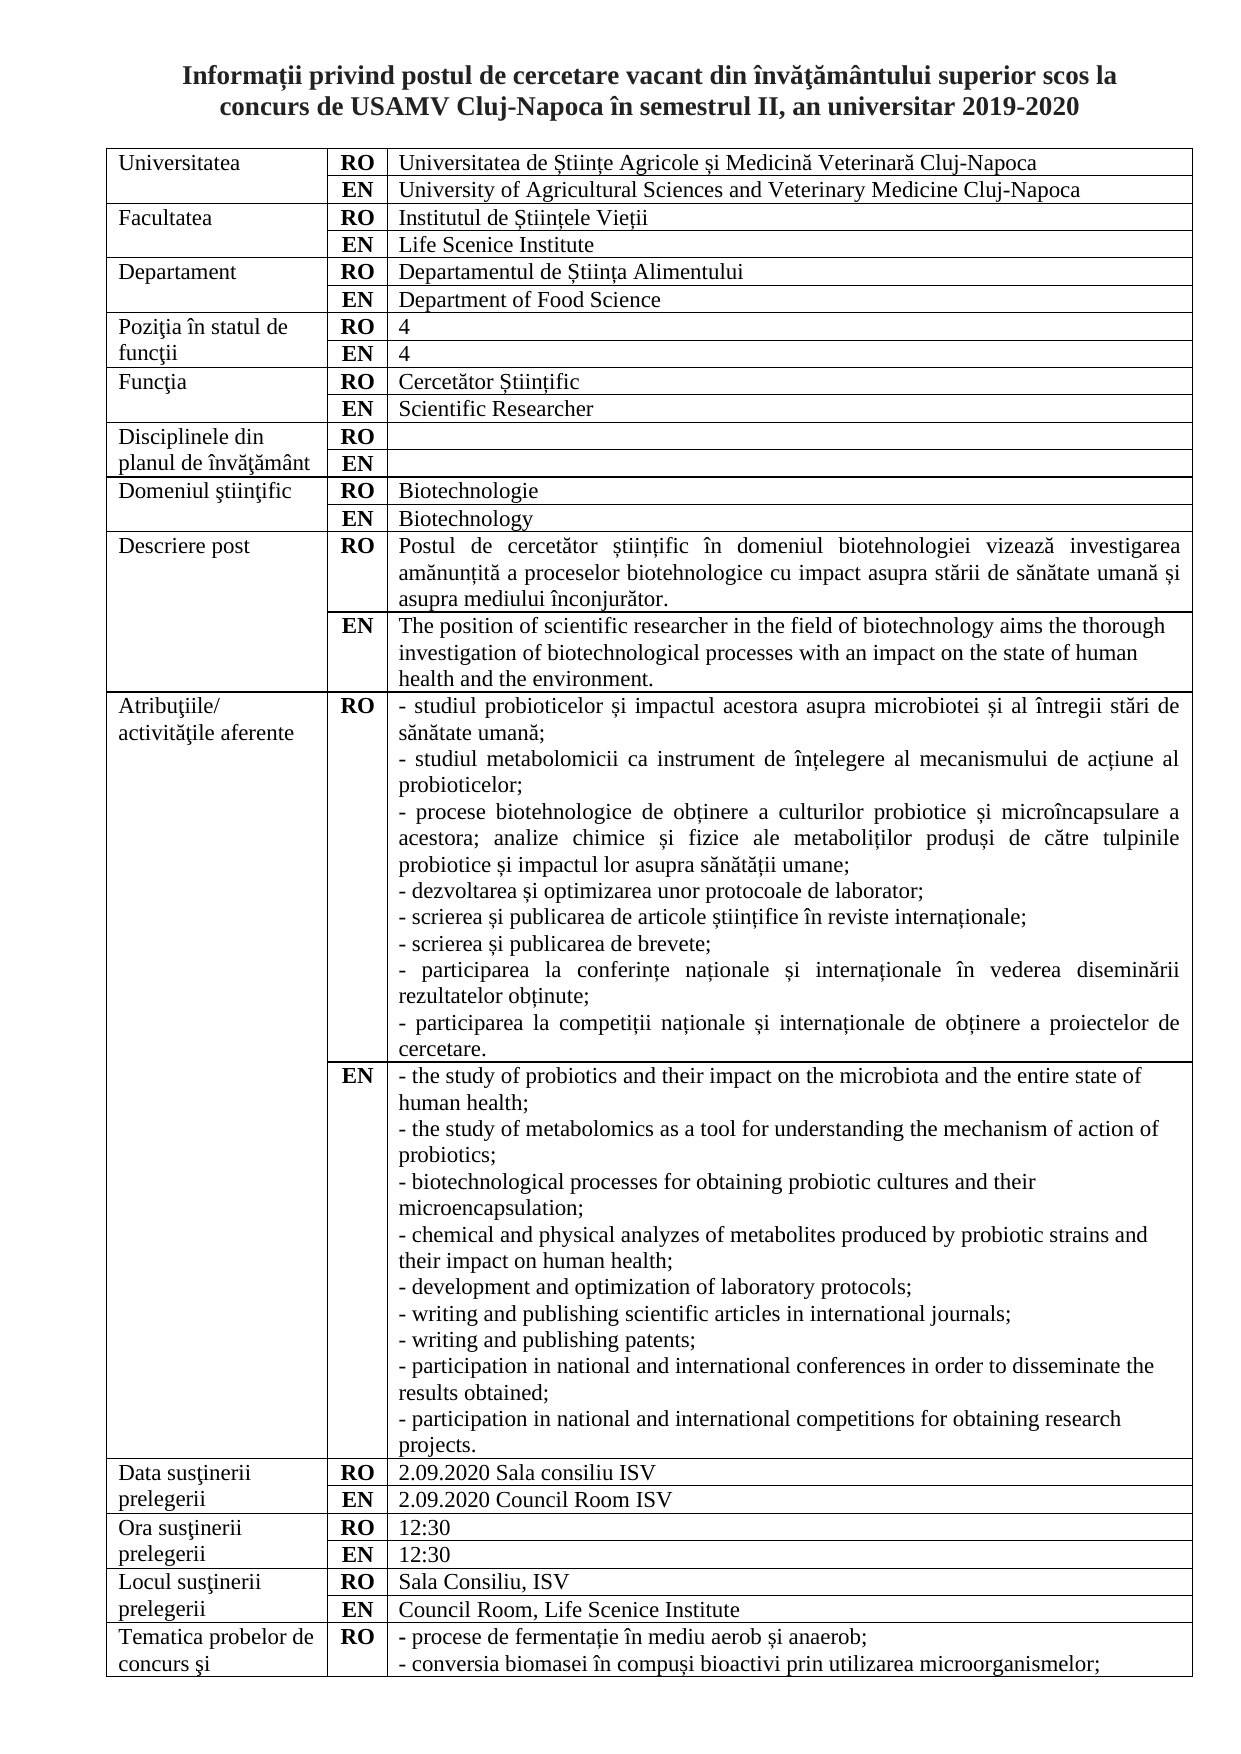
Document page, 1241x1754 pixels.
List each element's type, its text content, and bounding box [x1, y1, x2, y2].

table_cell Locul susţinerii prelegerii [107, 1569, 327, 1622]
table_cell EN [328, 341, 387, 367]
table_cell Descriere post [107, 532, 327, 691]
table_cell EN [328, 1596, 387, 1622]
table_cell RO [328, 313, 387, 339]
table_cell 2.09.2020 Council Room ISV [388, 1486, 1192, 1513]
text Informații privind postul de cercetare vacant din învăţământului superior scos la concurs de USAMV Cluj-Napoca în semestrul II, an universitar 2019-2020 [118, 59, 1181, 121]
table_cell - the study of probiotics and their impact on the microbiota and the entire state of human health; - the study of metabolomics as a tool for understanding the mechanism of action of probiotics; - biotechnological processes for obtaining probiotic cultures and their microencapsulation; - chemical and physical analyzes of metabolites produced by probiotic strains and their impact on human health; - development and optimization of laboratory protocols; - writing and publishing scientific articles in international journals; - writing and publishing patents; - participation in national and international conferences in order to disseminate the results obtained; - participation in national and international competitions for obtaining research projects. [388, 1063, 1192, 1458]
table_cell Cercetător Științific [388, 368, 1192, 394]
table_cell EN [328, 1063, 387, 1458]
table_cell Postul de cercetător științific în domeniul biotehnologiei vizează investigarea amănunțită a proceselor biotehnologice cu impact asupra stării de sănătate umană și asupra mediului înconjurător. [388, 532, 1192, 611]
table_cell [388, 1623, 1192, 1676]
table_cell EN [328, 286, 387, 312]
table_cell 12:30 [388, 1514, 1192, 1540]
table_cell Biotechnologie [388, 478, 1192, 504]
table_cell RO [328, 368, 387, 394]
table_cell Institutul de Științele Vieții [388, 204, 1192, 230]
table_cell Ora susţinerii prelegerii [107, 1514, 327, 1567]
table_cell RO [328, 1623, 387, 1676]
table_cell University of Agricultural Sciences and Veterinary Medicine Cluj-Napoca [388, 176, 1192, 202]
table_header Universitatea [107, 149, 327, 202]
table_cell RO [328, 1459, 387, 1485]
table_cell EN [328, 613, 387, 691]
table_cell Departamentul de Știința Alimentului [388, 258, 1192, 285]
table_cell Council Room, Life Scenice Institute [388, 1596, 1192, 1622]
table_cell EN [328, 1541, 387, 1567]
table_header Universitatea de Științe Agricole și Medicină Veterinară Cluj-Napoca [388, 149, 1192, 175]
table_cell Funcţia [107, 368, 327, 422]
table_cell 2.09.2020 Sala consiliu ISV [388, 1459, 1192, 1485]
table_cell Life Scenice Institute [388, 231, 1192, 257]
table_cell [388, 450, 1192, 476]
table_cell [107, 1623, 327, 1676]
table_cell Department of Food Science [388, 286, 1192, 312]
table_cell 4 [388, 341, 1192, 367]
table_cell EN [328, 1486, 387, 1513]
table_cell [388, 423, 1192, 449]
table_cell RO [328, 204, 387, 230]
table_header RO [328, 149, 387, 175]
table_cell RO [328, 423, 387, 449]
table_cell Biotechnology [388, 505, 1192, 531]
table_cell RO [328, 1514, 387, 1540]
table_cell EN [328, 505, 387, 531]
table_cell EN [328, 450, 387, 476]
table_cell 12:30 [388, 1541, 1192, 1567]
table_cell 4 [388, 313, 1192, 339]
table_cell Scientific Researcher [388, 395, 1192, 422]
table_cell Data susţinerii prelegerii [107, 1459, 327, 1513]
table_cell Atribuţiile/activităţile aferente [107, 693, 327, 1458]
table_cell EN [328, 176, 387, 202]
table_cell Sala Consiliu, ISV [388, 1569, 1192, 1595]
table_cell The position of scientific researcher in the field of biotechnology aims the thorough investigation of biotechnological processes with an impact on the state of human health and the environment. [388, 613, 1192, 691]
table_cell Disciplinele din planul de învăţământ [107, 423, 327, 476]
table_cell RO [328, 532, 387, 611]
table_cell RO [328, 1569, 387, 1595]
table_cell Departament [107, 258, 327, 312]
table_cell EN [328, 395, 387, 422]
table_cell - studiul probioticelor și impactul acestora asupra microbiotei și al întregii stări de sănătate umană; - studiul metabolomicii ca instrument de înțelegere al mecanismului de acțiune al probioticelor; - procese biotehnologice de obținere a culturilor probiotice și microîncapsulare a acestora; analize chimice și fizice ale metaboliților produși de către tulpinile probiotice și impactul lor asupra sănătății umane; - dezvoltarea și optimizarea unor protocoale de laborator; - scrierea și publicarea de articole științifice în reviste internaționale; - scrierea și publicarea de brevete; - participarea la conferințe naționale și internaționale în vederea diseminării rezultatelor obținute; - participarea la competiții naționale și internaționale de obținere a proiectelor de cercetare. [388, 693, 1192, 1061]
table_cell Domeniul ştiinţific [107, 478, 327, 531]
table_cell RO [328, 258, 387, 285]
table_cell RO [328, 478, 387, 504]
table_cell EN [328, 231, 387, 257]
table_cell Poziţia în statul de funcţii [107, 313, 327, 367]
table_cell Facultatea [107, 204, 327, 257]
table_cell RO [328, 693, 387, 1061]
